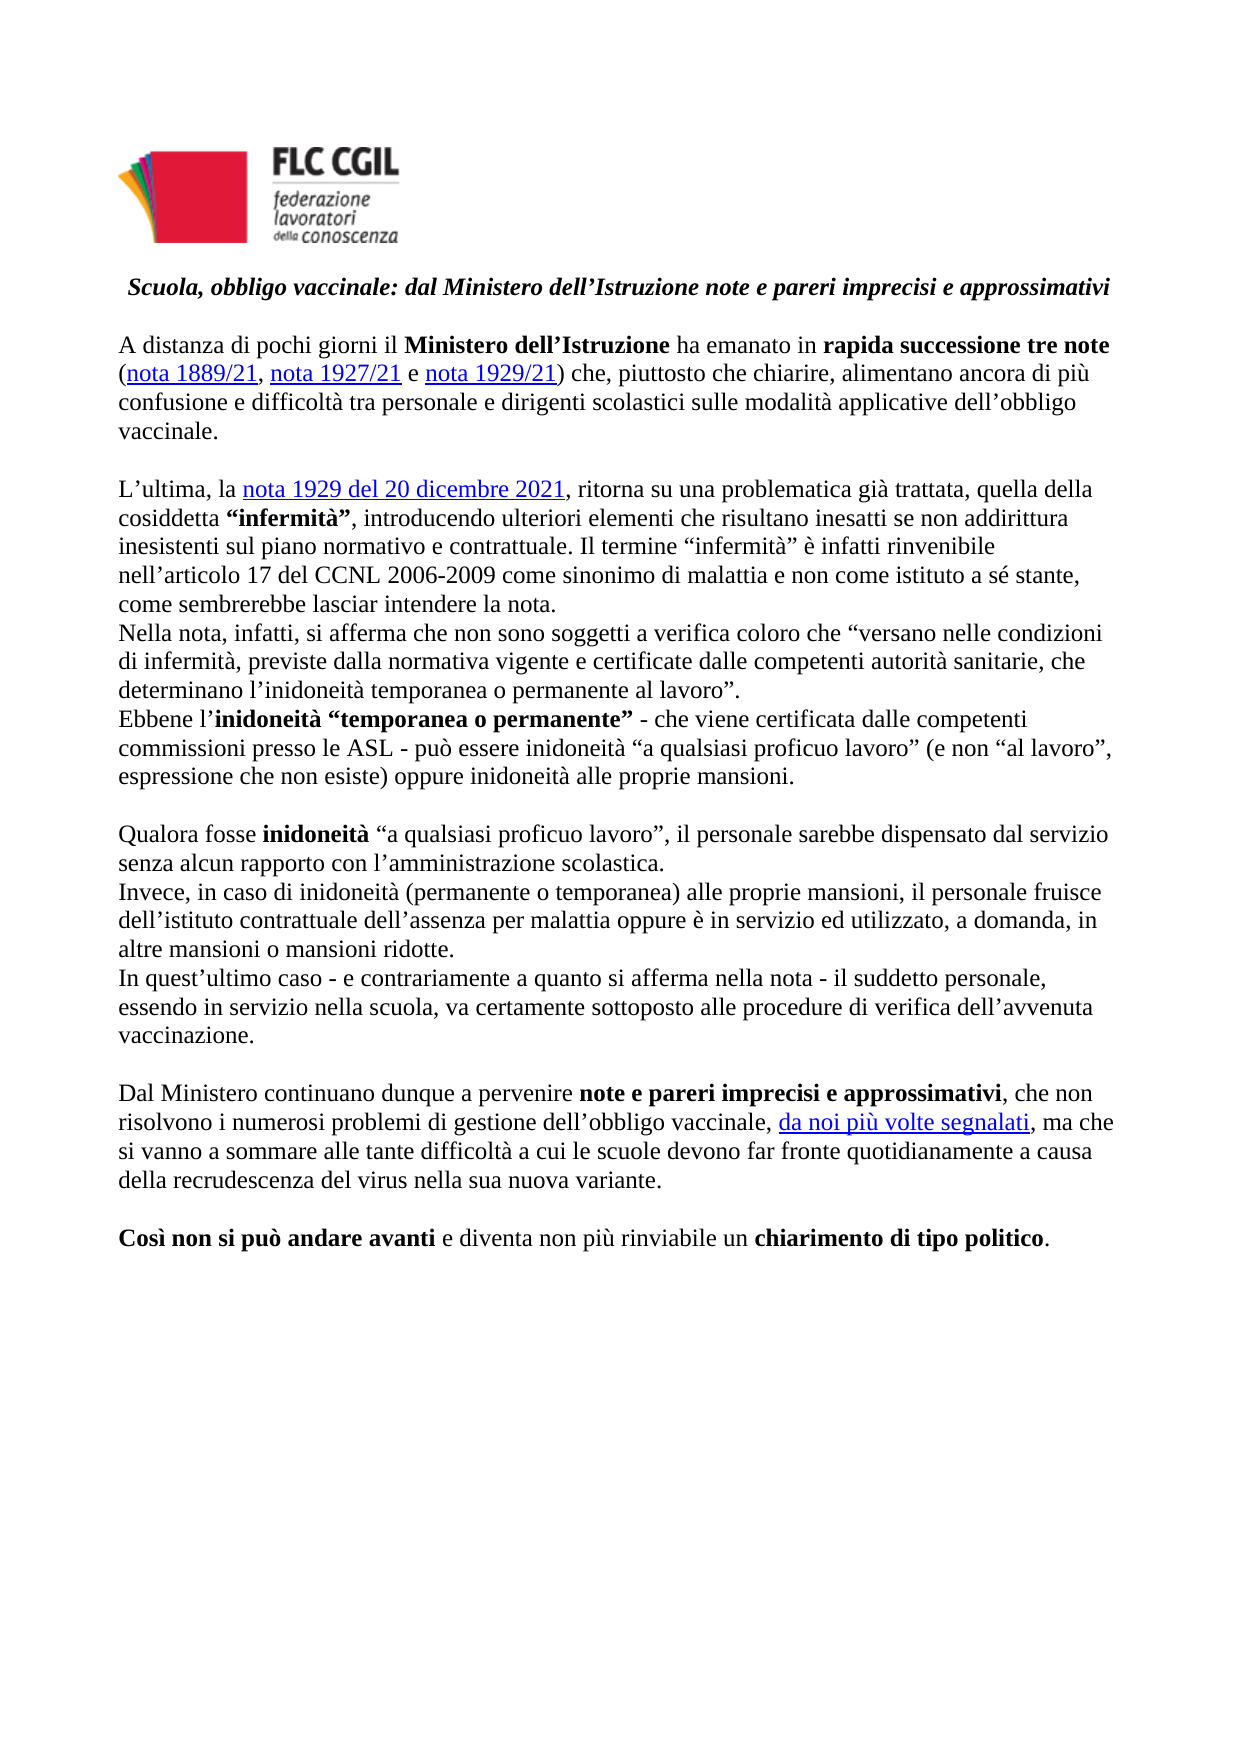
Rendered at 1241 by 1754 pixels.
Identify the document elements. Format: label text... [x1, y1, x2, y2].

text Qualora fosse inidoneità “a qualsiasi proficuo lavoro”, il personale sarebbe dispensato dal servizio senza alcun rapporto con l’amministrazione scolastica. Invece, in caso di inidoneità (permanente o temporanea) alle proprie mansioni, il personale fruisce dell’istituto contrattuale dell’assenza per malattia oppure è in servizio ed utilizzato, a domanda, in altre mansioni o mansioni ridotte. In quest’ultimo caso - e contrariamente a quanto si afferma nella nota - il suddetto personale, essendo in servizio nella scuola, va certamente sottoposto alle procedure di verifica dell’avvenuta vaccinazione. [118, 819, 1122, 1049]
picture [118, 147, 400, 243]
text Così non si può andare avanti e diventa non più rinviabile un chiarimento di tipo politico. [118, 1223, 1122, 1251]
text A distanza di pochi giorni il Ministero dell’Istruzione ha emanato in rapida successione tre note (nota 1889/21, nota 1927/21 e nota 1929/21) che, piuttosto che chiarire, alimentano ancora di più confusione e difficoltà tra personale e dirigenti scolastici sulle modalità applicative dell’obbligo vaccinale. [118, 330, 1122, 445]
text Scuola, obbligo vaccinale: dal Ministero dell’Istruzione note e pareri imprecisi e approssimativi [118, 272, 1122, 301]
text Dal Ministero continuano dunque a pervenire note e pareri imprecisi e approssimativi, che non risolvono i numerosi problemi di gestione dell’obbligo vaccinale, da noi più volte segnalati, ma che si vanno a sommare alle tante difficoltà a cui le scuole devono far fronte quotidianamente a causa della recrudescenza del virus nella sua nuova variante. [118, 1078, 1122, 1193]
text L’ultima, la nota 1929 del 20 dicembre 2021, ritorna su una problematica già trattata, quella della cosiddetta “infermità”, introducendo ulteriori elementi che risultano inesatti se non addirittura inesistenti sul piano normativo e contrattuale. Il termine “infermità” è infatti rinvenibile nell’articolo 17 del CCNL 2006-2009 come sinonimo di malattia e non come istituto a sé stante, come sembrerebbe lasciar intendere la nota. Nella nota, infatti, si afferma che non sono soggetti a verifica coloro che “versano nelle condizioni di infermità, previste dalla normativa vigente e certificate dalle competenti autorità sanitarie, che determinano l’inidoneità temporanea o permanente al lavoro”. Ebbene l’inidoneità “temporanea o permanente” - che viene certificata dalle competenti commissioni presso le ASL - può essere inidoneità “a qualsiasi proficuo lavoro” (e non “al lavoro”, espressione che non esiste) oppure inidoneità alle proprie mansioni. [118, 474, 1122, 790]
